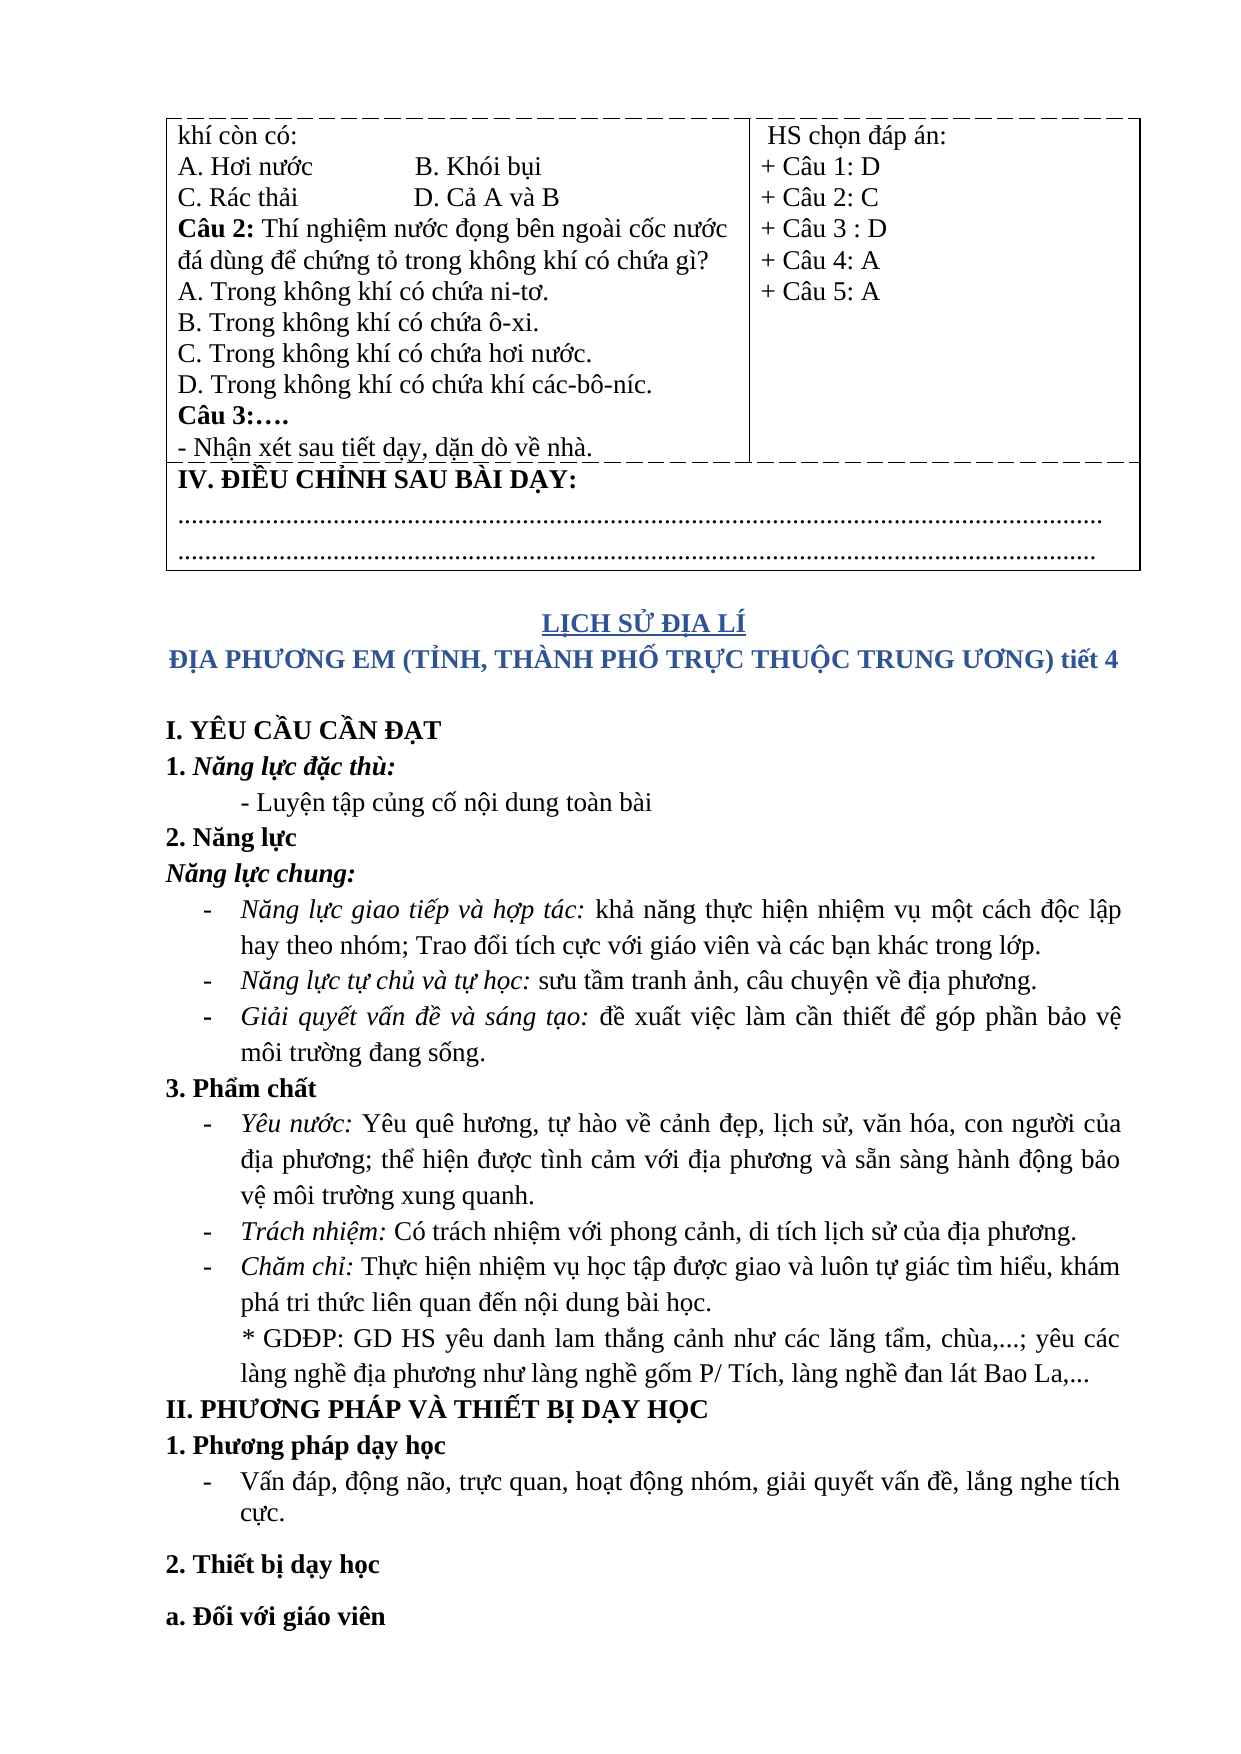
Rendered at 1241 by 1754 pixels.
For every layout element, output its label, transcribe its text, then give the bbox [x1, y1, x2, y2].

text I. YÊU CẦU CẦN ĐẠT [165, 714, 1122, 746]
list Yêu nước: Yêu quê hương, tự hào về cảnh đẹp, lịch sử, văn hóa, con người của địa phương; thể hiện được tình cảm với địa phương và sẵn sàng hành động bảo vệ môi trường xung quanh. [203, 1107, 1122, 1210]
text 2. Năng lực [165, 822, 1122, 853]
list Giải quyết vấn đề và sáng tạo: đề xuất việc làm cần thiết để góp phần bảo vệ môi trường đang sống. [203, 1000, 1122, 1067]
list Trách nhiệm: Có trách nhiệm với phong cảnh, di tích lịch sử của địa phương. [203, 1214, 1122, 1246]
text 1. Năng lực đặc thù: [165, 750, 1122, 781]
list Năng lực giao tiếp và hợp tác: khả năng thực hiện nhiệm vụ một cách độc lập hay theo nhóm; Trao đổi tích cực với giáo viên và các bạn khác trong lớp. [203, 893, 1122, 960]
text II. PHƯƠNG PHÁP VÀ THIẾT BỊ DẠY HỌC [165, 1393, 1122, 1424]
text a. Đối với giáo viên [165, 1600, 1122, 1631]
text * GDĐP: GD HS yêu danh lam thắng cảnh như các lăng tẩm, chùa,...; yêu các làng nghề địa phương như làng nghề gốm P/ Tích, làng nghề đan lát Bao La,... [240, 1322, 1122, 1389]
table_cell IV. ĐIỀU CHỈNH SAU BÀI DẠY: ......................................................................................................................................... ........................................................................................................................................ [167, 462, 1139, 570]
text - Luyện tập củng cố nội dung toàn bài [240, 786, 1122, 817]
text Năng lực chung: [165, 857, 1122, 888]
list Năng lực tự chủ và tự học: sưu tầm tranh ảnh, câu chuyện về địa phương. [203, 964, 1122, 996]
text 3. Phẩm chất [165, 1072, 1122, 1103]
list Chăm chỉ: Thực hiện nhiệm vụ học tập được giao và luôn tự giác tìm hiểu, khám phá tri thức liên quan đến nội dung bài học. [203, 1250, 1122, 1317]
text 2. Thiết bị dạy học [165, 1548, 1122, 1579]
list Vấn đáp, động não, trực quan, hoạt động nhóm, giải quyết vấn đề, lắng nghe tích cực. [203, 1465, 1122, 1527]
text ĐỊA PHƯƠNG EM (TỈNH, THÀNH PHỐ TRỰC THUỘC TRUNG ƯƠNG) tiết 4 [165, 643, 1122, 674]
text LỊCH SỬ ĐỊA LÍ [165, 607, 1122, 638]
text 1. Phương pháp dạy học [165, 1429, 1122, 1460]
